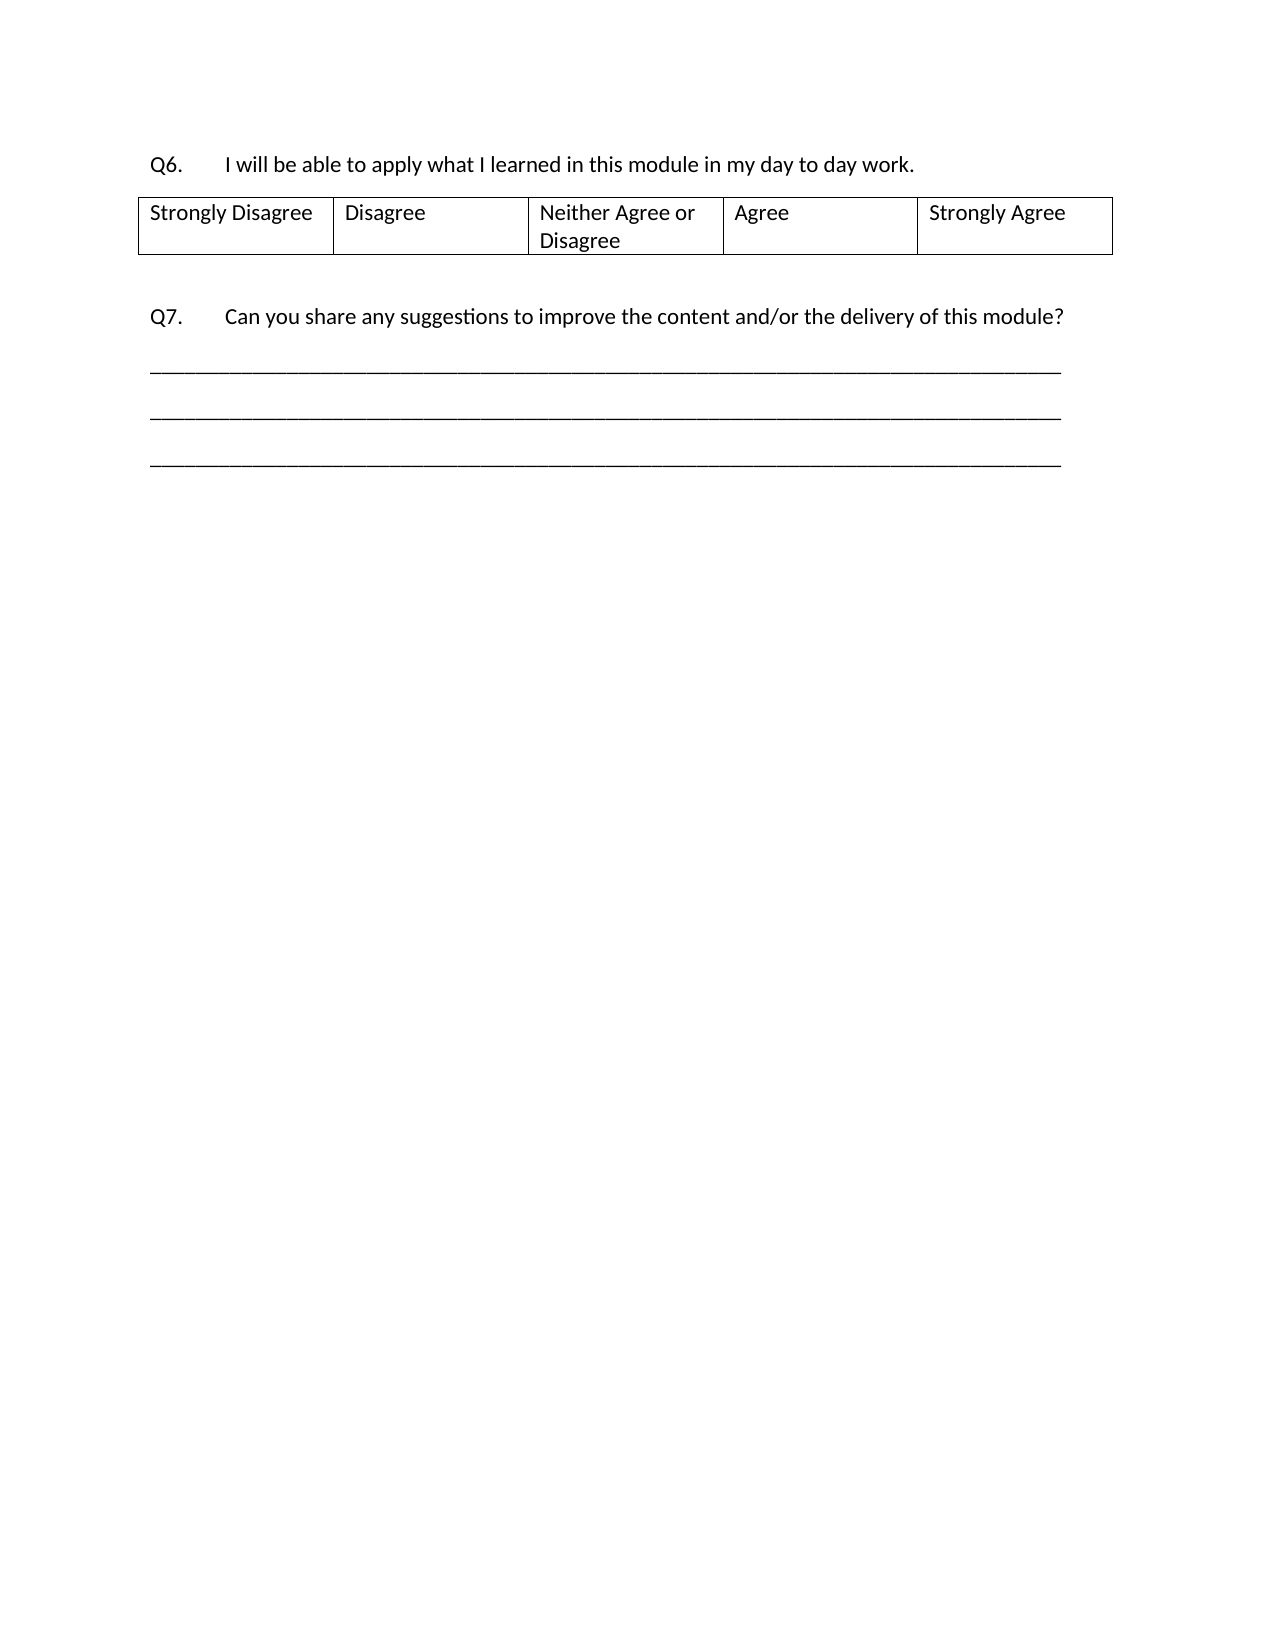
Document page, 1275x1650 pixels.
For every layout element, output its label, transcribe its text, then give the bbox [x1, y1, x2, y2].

table_header Neither Agree or Disagree [529, 198, 723, 254]
table_header Disagree [334, 198, 528, 254]
text ________________________________________________________________________________ [150, 442, 1125, 471]
text ________________________________________________________________________________ [150, 349, 1125, 377]
table_header Strongly Agree [918, 198, 1112, 254]
table_header Agree [724, 198, 917, 254]
text ________________________________________________________________________________ [150, 396, 1125, 424]
text Q7. Can you share any suggestions to improve the content and/or the delivery of this module? [150, 302, 1125, 330]
table_header Strongly Disagree [139, 198, 333, 254]
text Q6. I will be able to apply what I learned in this module in my day to day work. [150, 150, 1125, 178]
